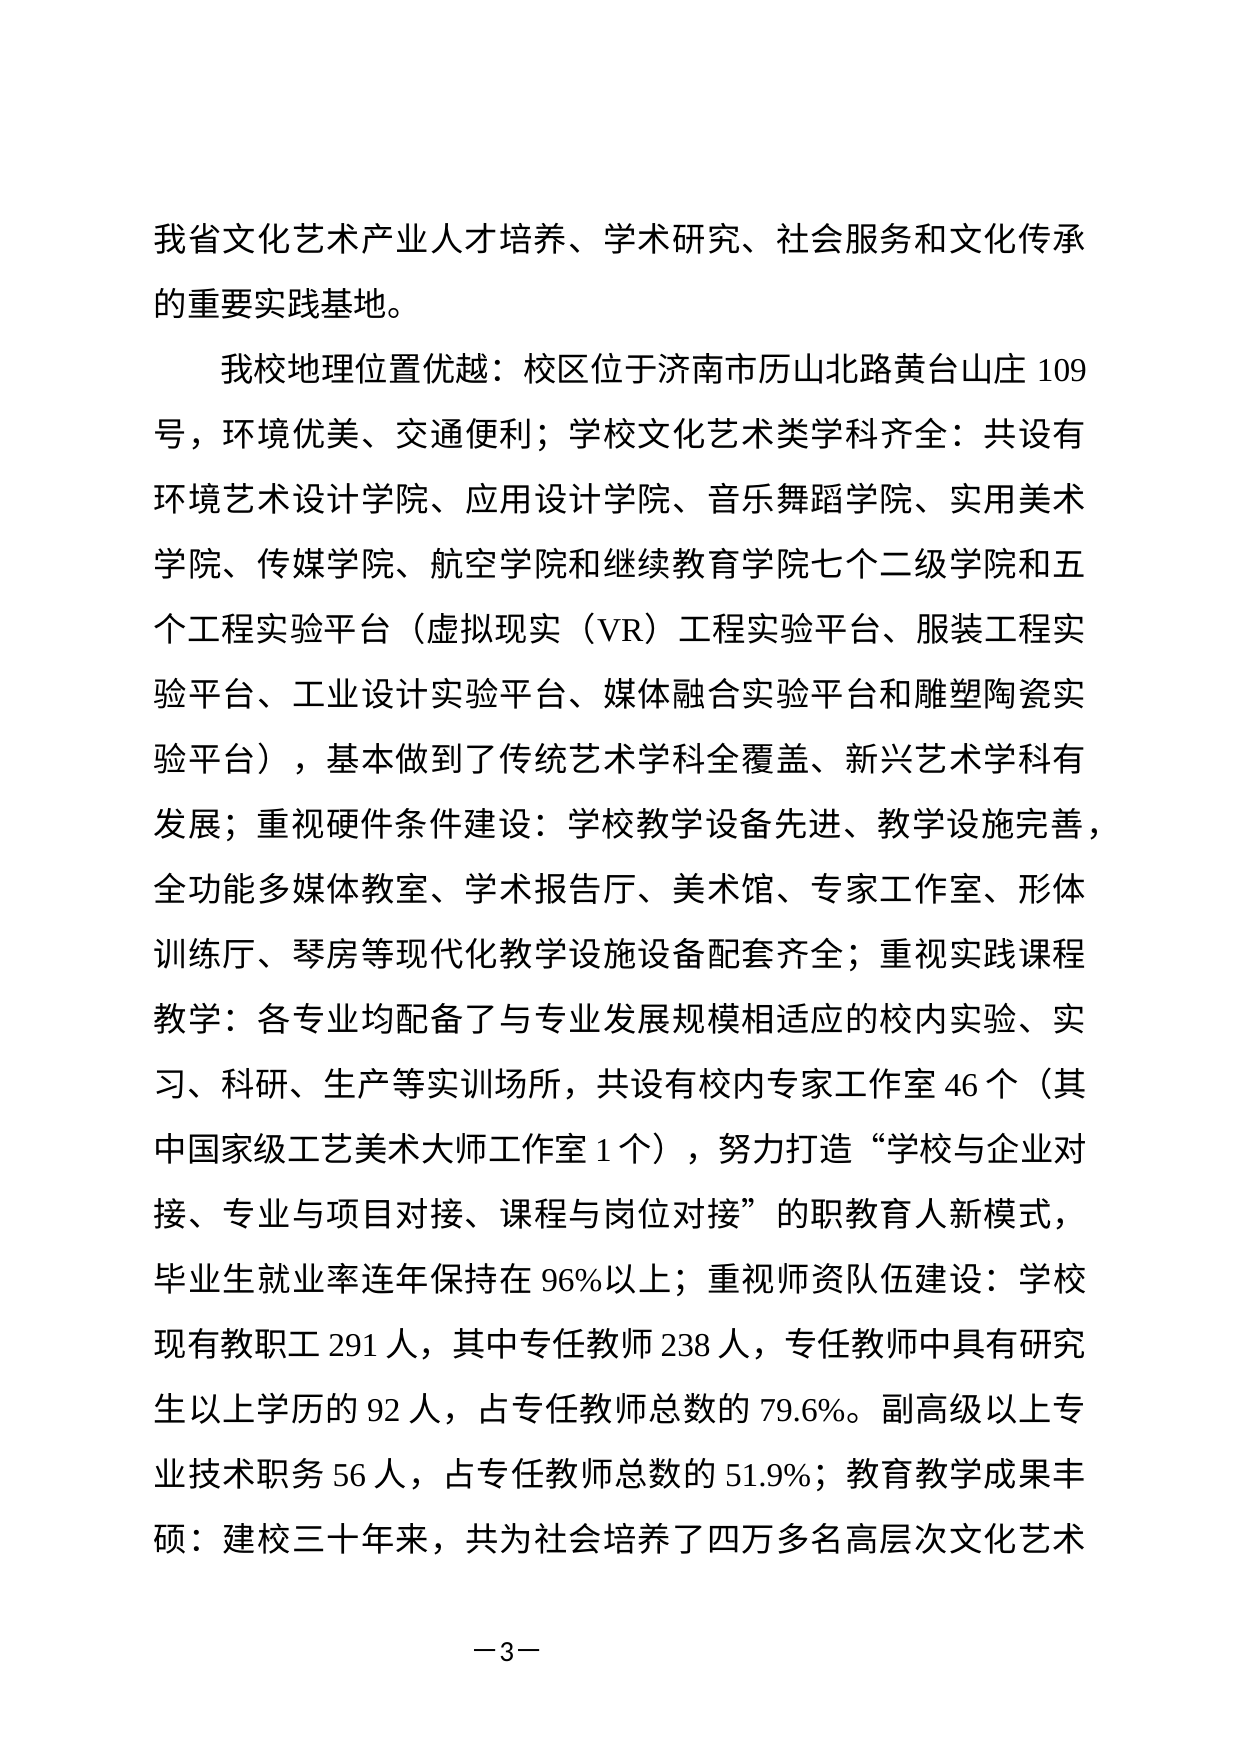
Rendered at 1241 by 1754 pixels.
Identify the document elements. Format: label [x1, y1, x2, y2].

text [153, 205, 1087, 335]
text [153, 335, 1087, 1570]
